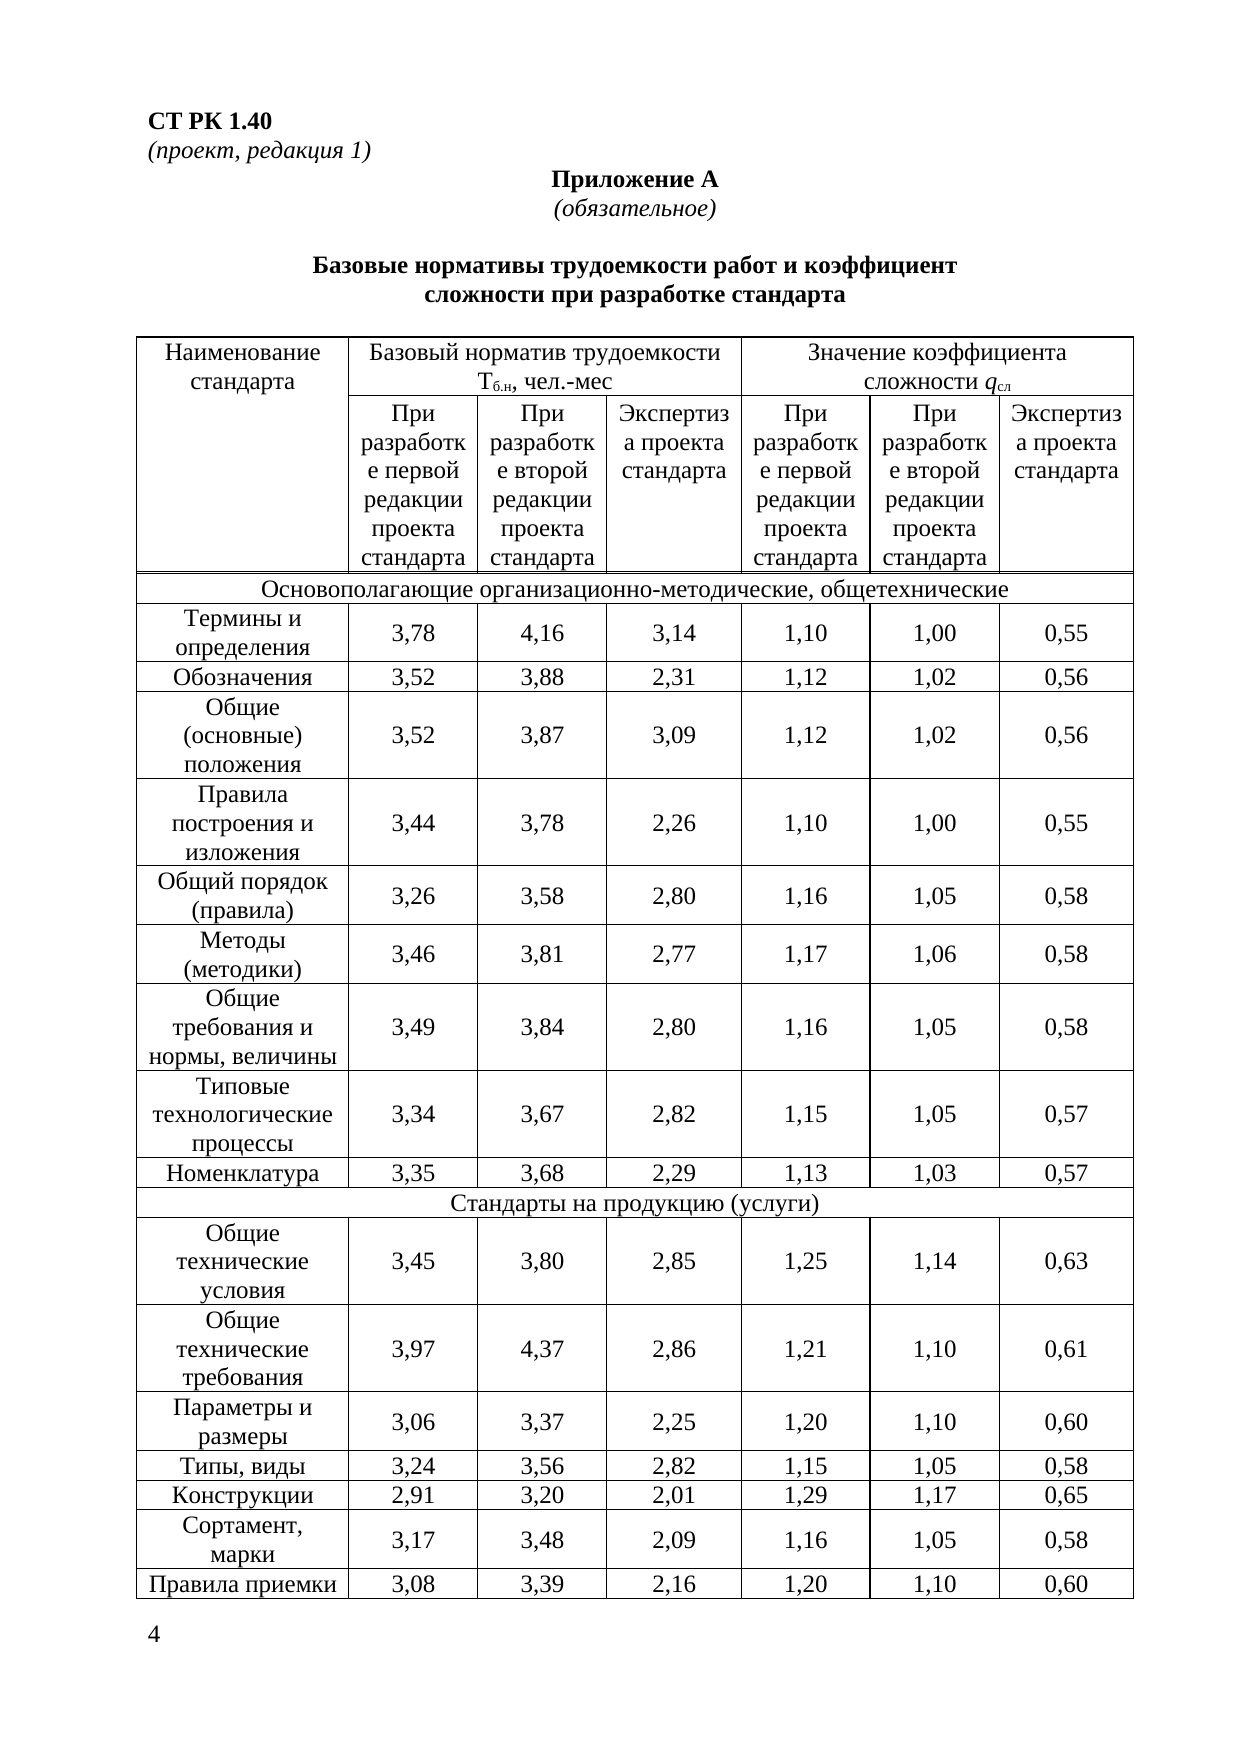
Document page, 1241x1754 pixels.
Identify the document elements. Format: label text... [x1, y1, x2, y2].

table_cell 0,61 [1000, 1305, 1133, 1391]
table_cell 1,05 [871, 866, 999, 924]
table_cell 0,57 [1000, 1158, 1133, 1187]
table_cell 1,16 [742, 866, 869, 924]
table_cell 2,82 [607, 1451, 741, 1479]
table_cell 0,56 [1000, 692, 1133, 778]
table_cell 1,12 [742, 662, 869, 691]
table_cell 3,45 [349, 1218, 477, 1304]
table_cell 1,14 [871, 1218, 999, 1304]
table_cell 0,60 [1000, 1392, 1133, 1450]
table_cell 0,58 [1000, 1510, 1133, 1568]
table_cell 3,68 [478, 1158, 606, 1187]
table_cell 3,17 [349, 1510, 477, 1568]
table_cell 3,49 [349, 984, 477, 1070]
table_cell 3,20 [478, 1481, 606, 1509]
table_cell 2,80 [607, 866, 741, 924]
table_cell Номенклатура [137, 1158, 348, 1187]
table_cell 1,02 [871, 692, 999, 778]
table_cell 3,48 [478, 1510, 606, 1568]
table_cell 3,44 [349, 779, 477, 865]
table_cell 1,25 [742, 1218, 869, 1304]
table_cell 3,84 [478, 984, 606, 1070]
table_cell Методы (методики) [137, 925, 348, 982]
text Базовые нормативы трудоемкости работ и коэффициент [148, 250, 1122, 279]
table_cell 2,80 [607, 984, 741, 1070]
table_cell Термины и определения [137, 604, 348, 661]
table_cell 3,97 [349, 1305, 477, 1391]
table_cell 1,20 [742, 1569, 869, 1598]
table_cell Обозначения [137, 662, 348, 691]
table_cell 3,37 [478, 1392, 606, 1450]
table_cell Правила построения и изложения [137, 779, 348, 865]
table_cell Экспертиза проекта стандарта [1000, 396, 1133, 571]
table_cell 3,78 [478, 779, 606, 865]
table_header Базовый норматив трудоемкости Тб.н, чел.-мес [349, 338, 741, 395]
table_cell 4,37 [478, 1305, 606, 1391]
table_cell При разработке второй редакции проекта стандарта [478, 396, 606, 571]
table_cell 3,67 [478, 1071, 606, 1157]
table_cell 1,12 [742, 692, 869, 778]
table_cell 1,21 [742, 1305, 869, 1391]
table_cell 1,06 [871, 925, 999, 982]
table_cell 0,58 [1000, 1451, 1133, 1479]
table_cell 3,39 [478, 1569, 606, 1598]
text Приложение А [148, 164, 1122, 193]
table_cell 3,52 [349, 662, 477, 691]
table_cell Общие (основные) положения [137, 692, 348, 778]
table_cell 2,26 [607, 779, 741, 865]
table_cell 2,01 [607, 1481, 741, 1509]
table_cell 0,56 [1000, 662, 1133, 691]
table_cell Конструкции [137, 1481, 348, 1509]
table_cell 3,78 [349, 604, 477, 661]
table_cell Общий порядок (правила) [137, 866, 348, 924]
table_cell Правила приемки [137, 1569, 348, 1598]
table_cell Типы, виды [137, 1451, 348, 1479]
text сложности при разработке стандарта [148, 279, 1122, 308]
table_cell 1,10 [871, 1392, 999, 1450]
table_cell 0,58 [1000, 925, 1133, 982]
table_cell 3,24 [349, 1451, 477, 1479]
table_cell 4,16 [478, 604, 606, 661]
table_cell 3,06 [349, 1392, 477, 1450]
table_cell 0,58 [1000, 984, 1133, 1070]
table_cell 1,10 [871, 1569, 999, 1598]
table_cell 3,08 [349, 1569, 477, 1598]
table_cell При разработке первой редакции проекта стандарта [742, 396, 869, 571]
table_cell 3,88 [478, 662, 606, 691]
table_cell 1,13 [742, 1158, 869, 1187]
table_cell 0,60 [1000, 1569, 1133, 1598]
table_cell 2,82 [607, 1071, 741, 1157]
table_cell Общие технические требования [137, 1305, 348, 1391]
table_cell 3,34 [349, 1071, 477, 1157]
table_header Наименование стандарта [137, 338, 348, 571]
table_cell 3,81 [478, 925, 606, 982]
table_cell Общие технические условия [137, 1218, 348, 1304]
table_cell 1,16 [742, 984, 869, 1070]
table_cell 3,58 [478, 866, 606, 924]
table_cell 1,00 [871, 604, 999, 661]
table_cell 0,58 [1000, 866, 1133, 924]
table_cell 0,55 [1000, 604, 1133, 661]
table_cell 0,63 [1000, 1218, 1133, 1304]
table_cell При разработке второй редакции проекта стандарта [871, 396, 999, 571]
table_cell 2,85 [607, 1218, 741, 1304]
table_cell 2,86 [607, 1305, 741, 1391]
table_cell 1,03 [871, 1158, 999, 1187]
table_cell Параметры и размеры [137, 1392, 348, 1450]
table_cell 3,14 [607, 604, 741, 661]
table_cell 1,10 [871, 1305, 999, 1391]
table_cell Экспертиза проекта стандарта [607, 396, 741, 571]
table_cell 3,56 [478, 1451, 606, 1479]
table_cell 3,80 [478, 1218, 606, 1304]
table_cell 3,46 [349, 925, 477, 982]
table_cell При разработке первой редакции проекта стандарта [349, 396, 477, 571]
table_cell 1,02 [871, 662, 999, 691]
table_cell 1,17 [871, 1481, 999, 1509]
table_cell 3,26 [349, 866, 477, 924]
table_cell 0,65 [1000, 1481, 1133, 1509]
table_cell Основополагающие организационно-методические, общетехнические [137, 574, 1133, 602]
table_cell 1,05 [871, 1071, 999, 1157]
table_cell 1,00 [871, 779, 999, 865]
table_cell 3,09 [607, 692, 741, 778]
table_cell 1,10 [742, 779, 869, 865]
table_cell 1,05 [871, 984, 999, 1070]
table_cell Стандарты на продукцию (услуги) [137, 1188, 1133, 1217]
table_header Значение коэффициента сложности qсл [742, 338, 1133, 395]
table_cell 2,91 [349, 1481, 477, 1509]
table_cell Общие требования и нормы, величины [137, 984, 348, 1070]
table_cell 2,16 [607, 1569, 741, 1598]
table_cell 1,16 [742, 1510, 869, 1568]
table_cell 1,05 [871, 1451, 999, 1479]
table_cell 1,29 [742, 1481, 869, 1509]
table_cell 3,35 [349, 1158, 477, 1187]
table_cell 1,20 [742, 1392, 869, 1450]
table_cell 2,29 [607, 1158, 741, 1187]
table_cell 2,77 [607, 925, 741, 982]
table_cell 0,57 [1000, 1071, 1133, 1157]
table_cell 1,17 [742, 925, 869, 982]
table_cell Сортамент, марки [137, 1510, 348, 1568]
table_cell 2,31 [607, 662, 741, 691]
table_cell 1,15 [742, 1071, 869, 1157]
table_cell 1,10 [742, 604, 869, 661]
table_cell 3,87 [478, 692, 606, 778]
table_cell 2,09 [607, 1510, 741, 1568]
table_cell 0,55 [1000, 779, 1133, 865]
table_cell Типовые технологические процессы [137, 1071, 348, 1157]
table_cell 1,05 [871, 1510, 999, 1568]
table_cell 1,15 [742, 1451, 869, 1479]
table_cell 3,52 [349, 692, 477, 778]
text (обязательное) [148, 193, 1122, 221]
table_cell 2,25 [607, 1392, 741, 1450]
